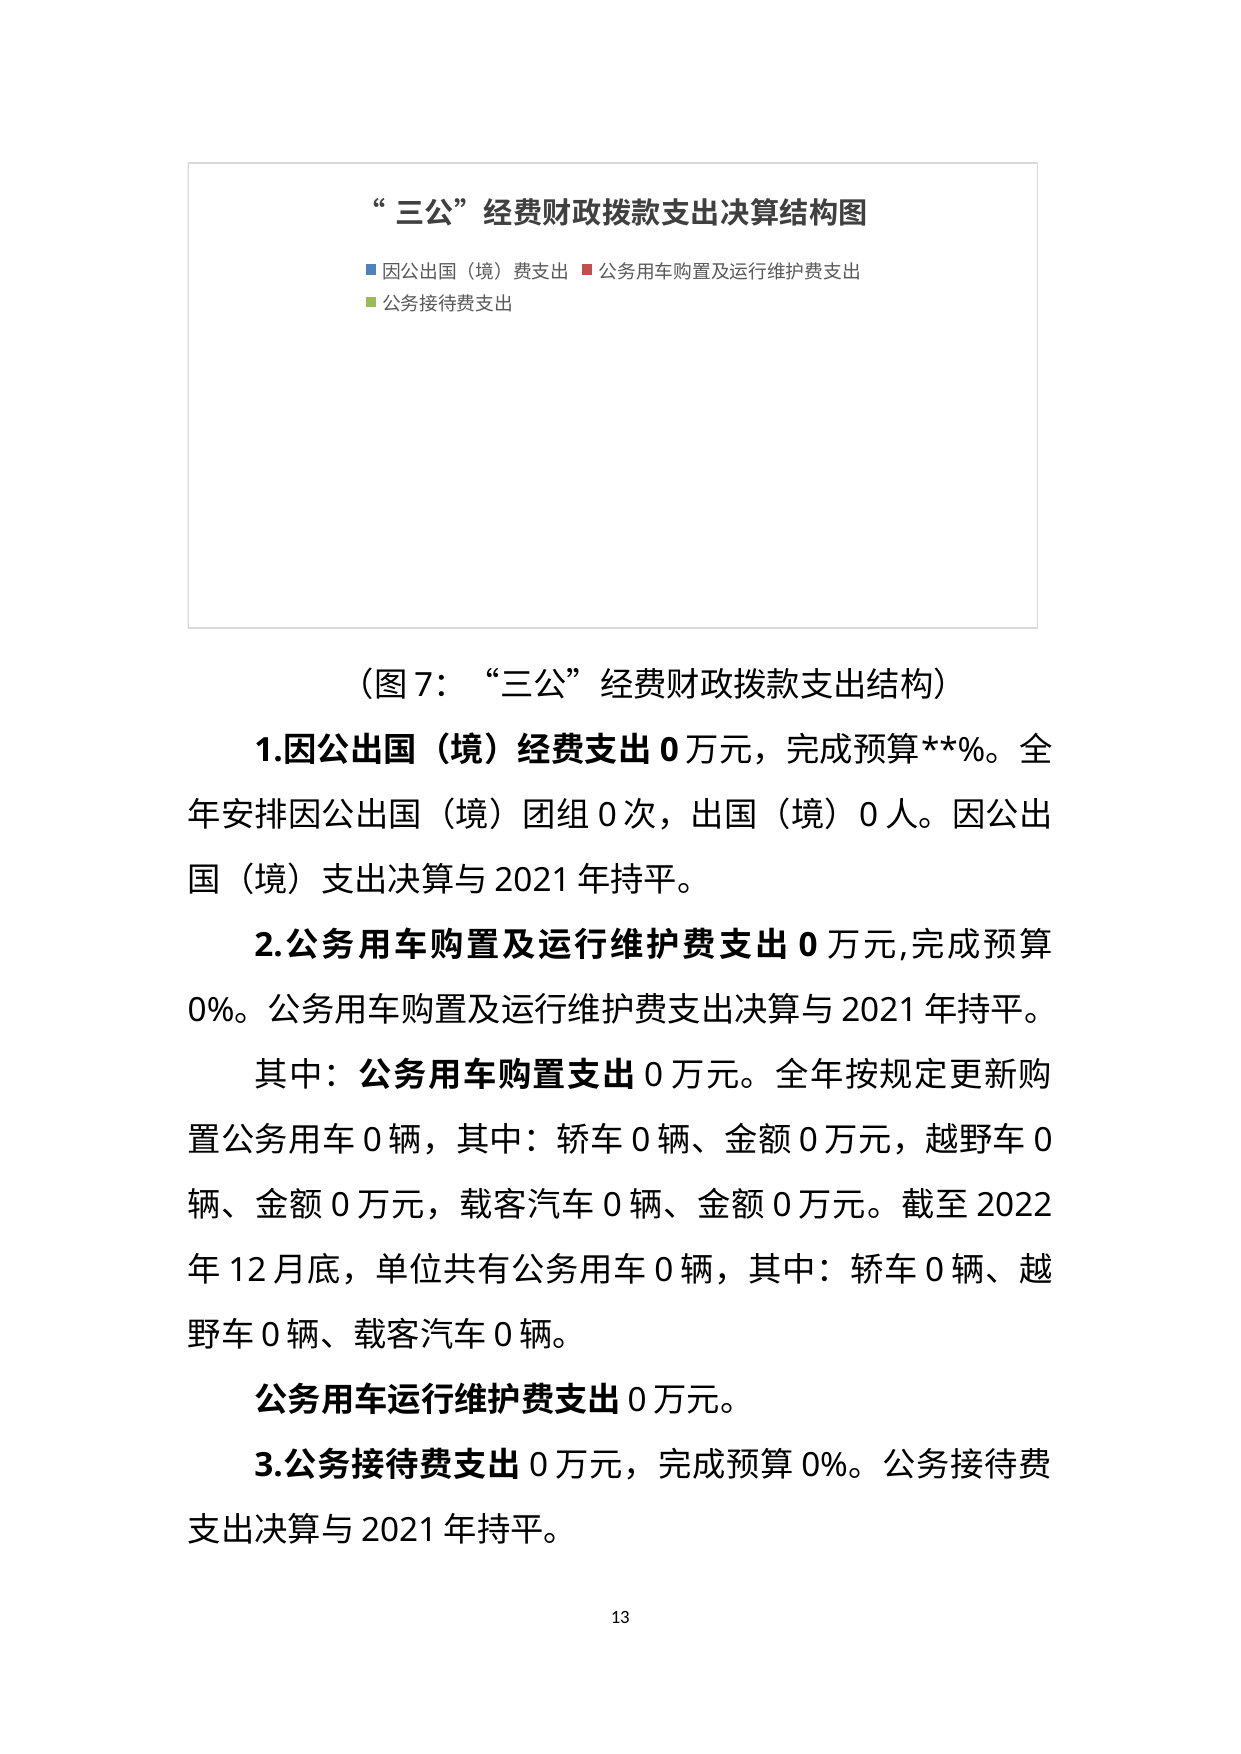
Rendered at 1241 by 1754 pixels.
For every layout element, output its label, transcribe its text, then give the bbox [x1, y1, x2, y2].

text 2.公务用车购置及运行维护费支出0万元,完成预算0%。公务用车购置及运行维护费支出决算与2021年持平。 [187, 909, 1053, 1039]
text （图7：“三公”经费财政拨款支出结构） [187, 649, 1053, 714]
text 公务用车运行维护费支出0万元。 [187, 1364, 1053, 1429]
text 1.因公出国（境）经费支出0万元，完成预算**%。全年安排因公出国（境）团组0次，出国（境）0人。因公出国（境）支出决算与2021年持平。 [187, 714, 1053, 909]
text 3.公务接待费支出0万元，完成预算0%。公务接待费支出决算与2021年持平。 [187, 1429, 1053, 1559]
text 其中：公务用车购置支出0万元。全年按规定更新购置公务用车0辆，其中：轿车0辆、金额0万元，越野车0辆、金额0万元，载客汽车0辆、金额0万元。截至2022年12月底，单位共有公务用车0辆，其中：轿车0辆、越野车0辆、载客汽车0辆。 [187, 1039, 1053, 1364]
